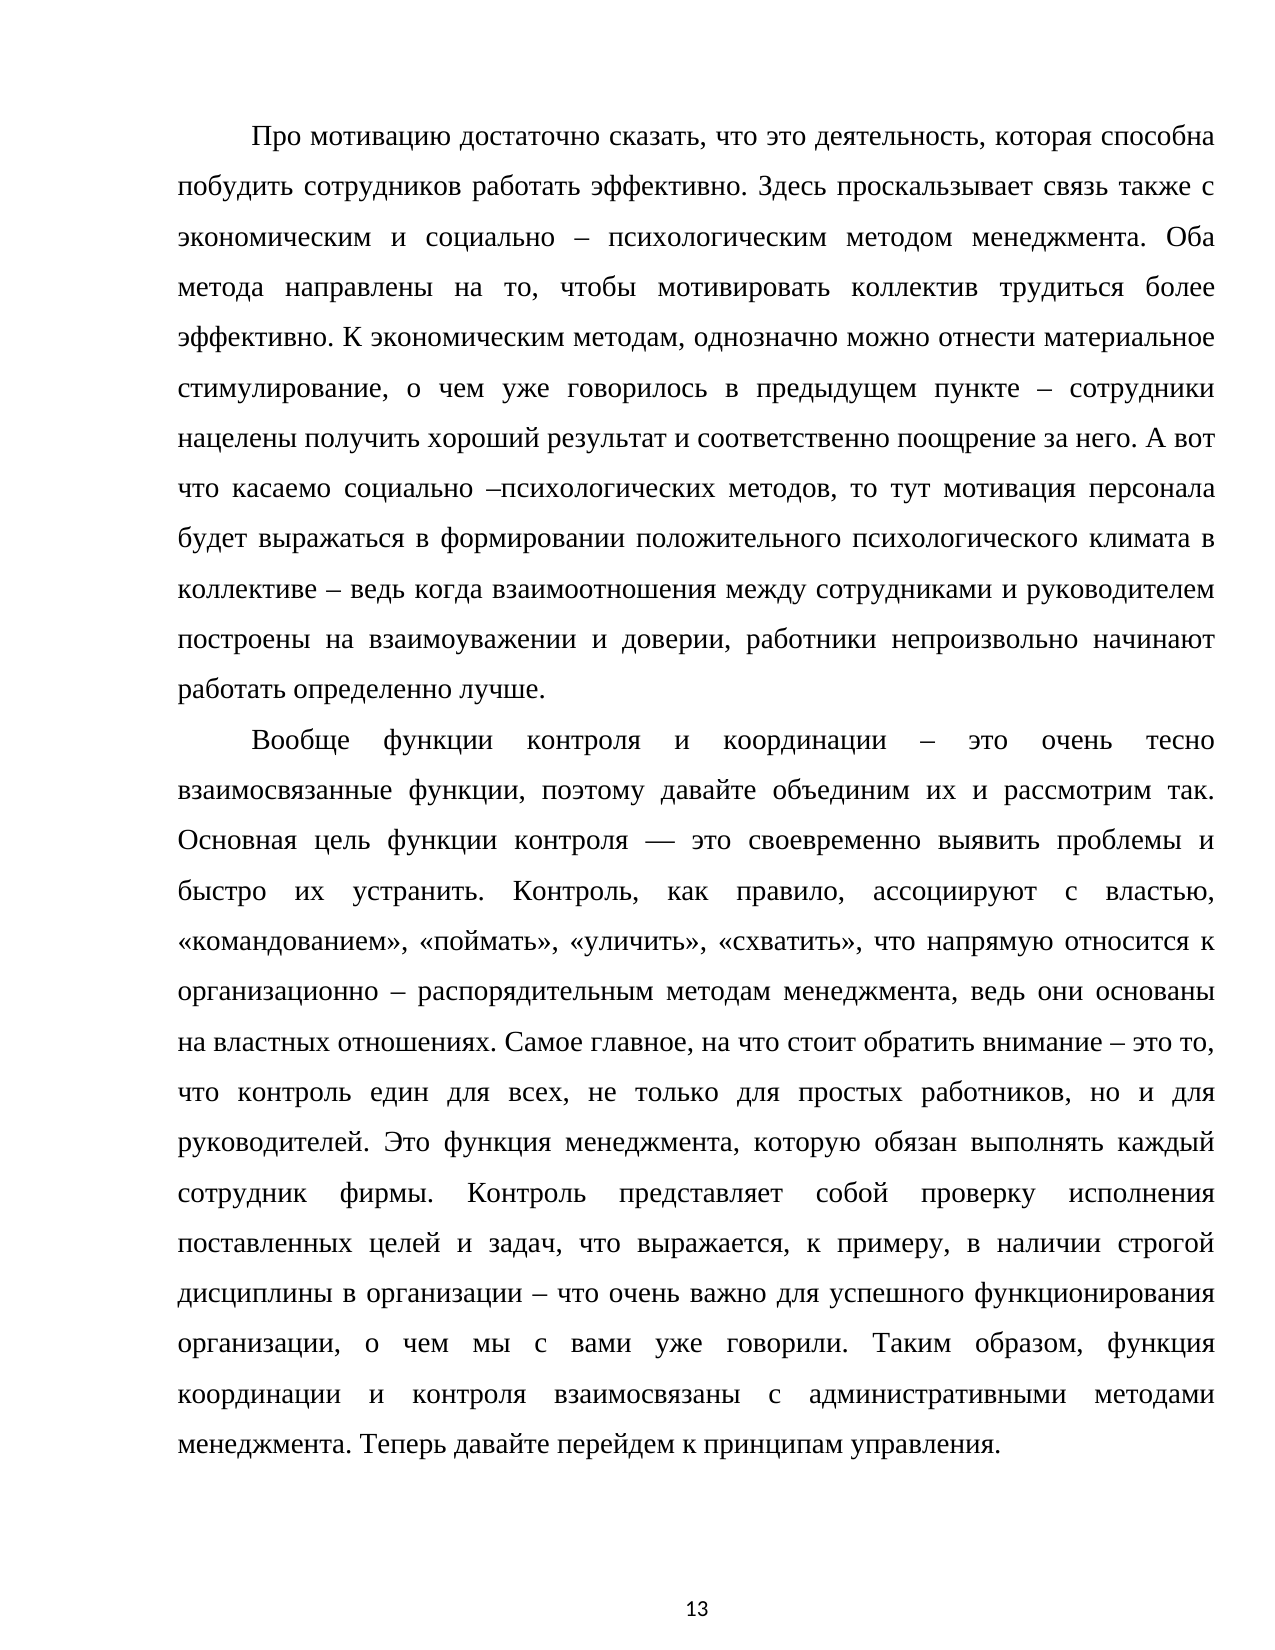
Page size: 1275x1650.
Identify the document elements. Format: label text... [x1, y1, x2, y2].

text Про мотивацию достаточно сказать, что это деятельность, которая способна побудить сотрудников работать эффективно. Здесь проскальзывает связь также с экономическим и социально – психологическим методом менеджмента. Оба метода направлены на то, чтобы мотивировать коллектив трудиться более эффективно. К экономическим методам, однозначно можно отнести материальное стимулирование, о чем уже говорилось в предыдущем пункте – сотрудники нацелены получить хороший результат и соответственно поощрение за него. А вот что касаемо социально –психологических методов, то тут мотивация персонала будет выражаться в формировании положительного психологического климата в коллективе – ведь когда взаимоотношения между сотрудниками и руководителем построены на взаимоуважении и доверии, работники непроизвольно начинают работать определенно лучше. [177, 118, 1216, 705]
text Вообще функции контроля и координации – это очень тесно взаимосвязанные функции, поэтому давайте объединим их и рассмотрим так. Основная цель функции контроля — это своевременно выявить проблемы и быстро их устранить. Контроль, как правило, ассоциируют с властью, «командованием», «поймать», «уличить», «схватить», что напрямую относится к организационно – распорядительным методам менеджмента, ведь они основаны на властных отношениях. Самое главное, на что стоит обратить внимание – это то, что контроль един для всех, не только для простых работников, но и для руководителей. Это функция менеджмента, которую обязан выполнять каждый сотрудник фирмы. Контроль представляет собой проверку исполнения поставленных целей и задач, что выражается, к примеру, в наличии строгой дисциплины в организации – что очень важно для успешного функционирования организации, о чем мы с вами уже говорили. Таким образом, функция координации и контроля взаимосвязаны с административными методами менеджмента. Теперь давайте перейдем к принципам управления. [177, 722, 1216, 1460]
